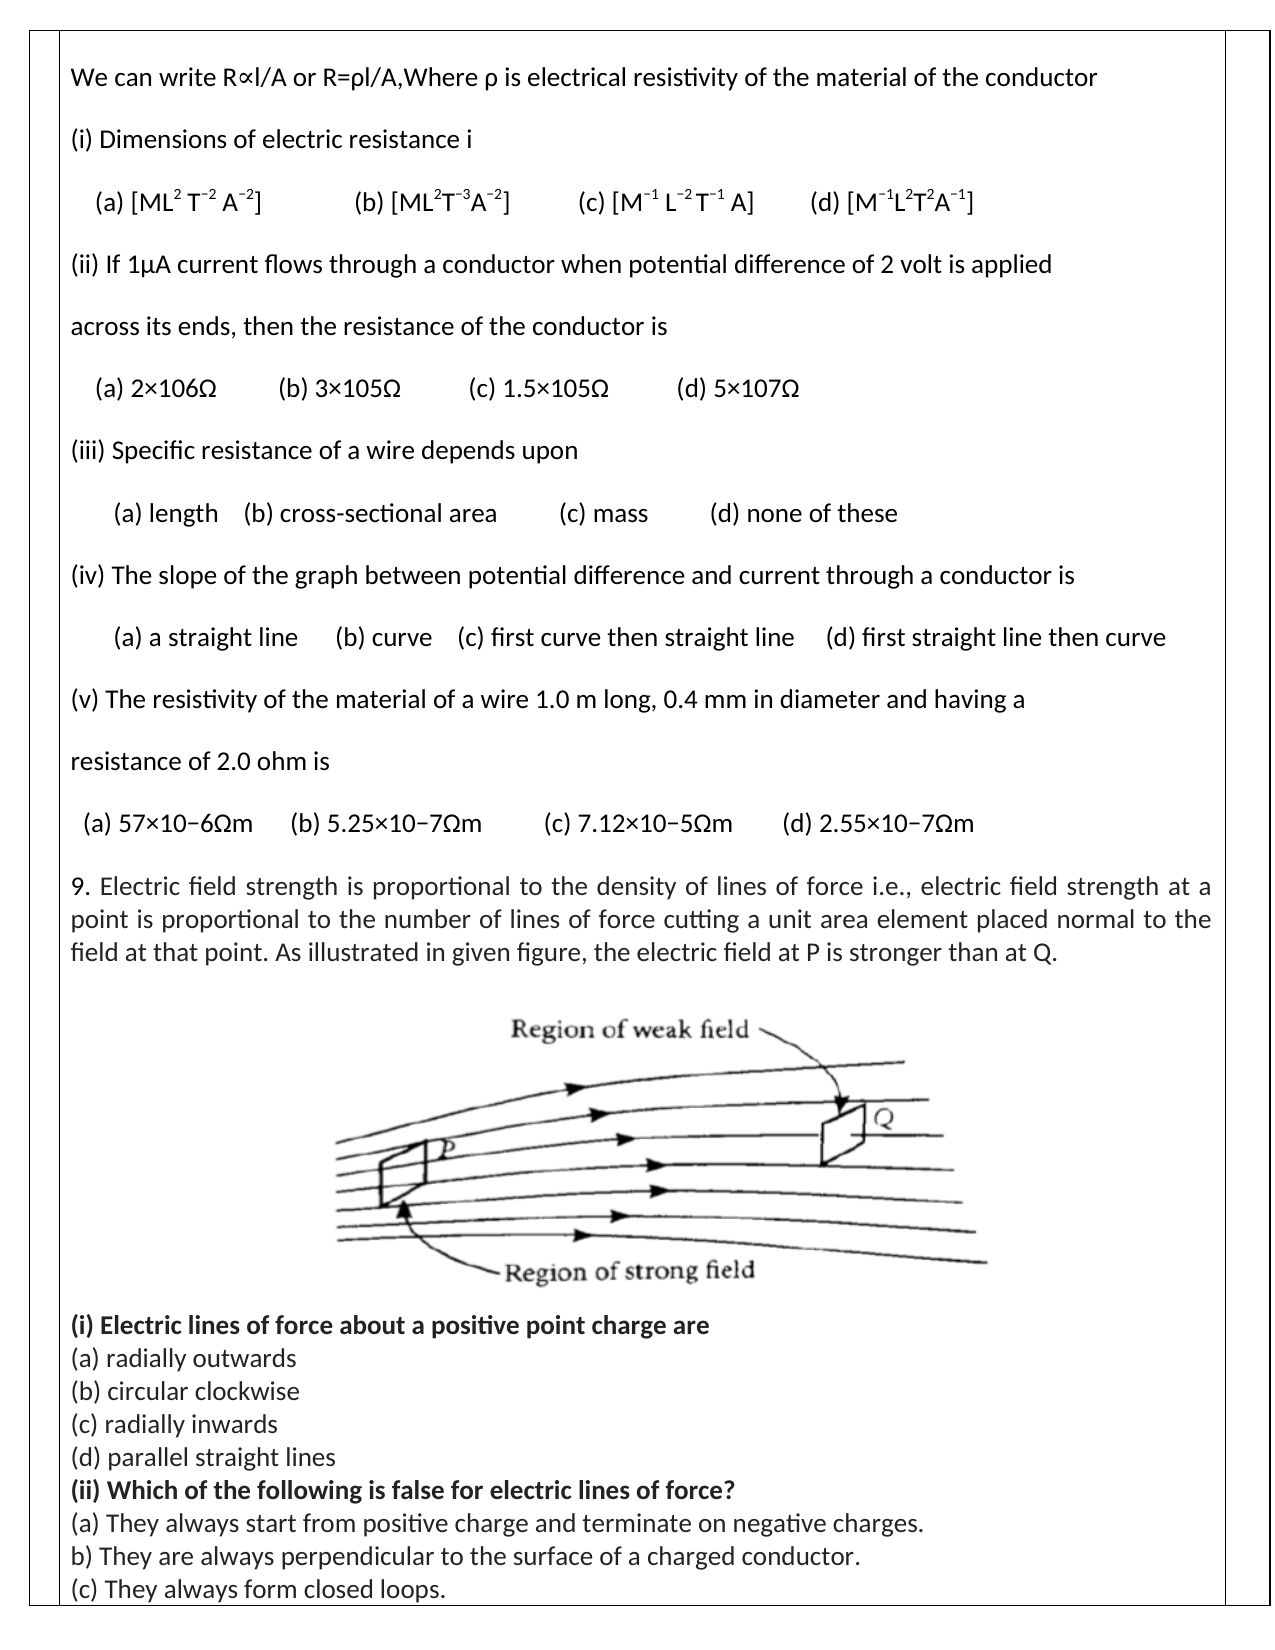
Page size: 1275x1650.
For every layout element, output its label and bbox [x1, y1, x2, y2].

table_cell [30, 31, 59, 1605]
table_cell [60, 31, 1225, 1605]
table_cell [1226, 31, 1269, 1605]
picture [327, 1012, 995, 1295]
